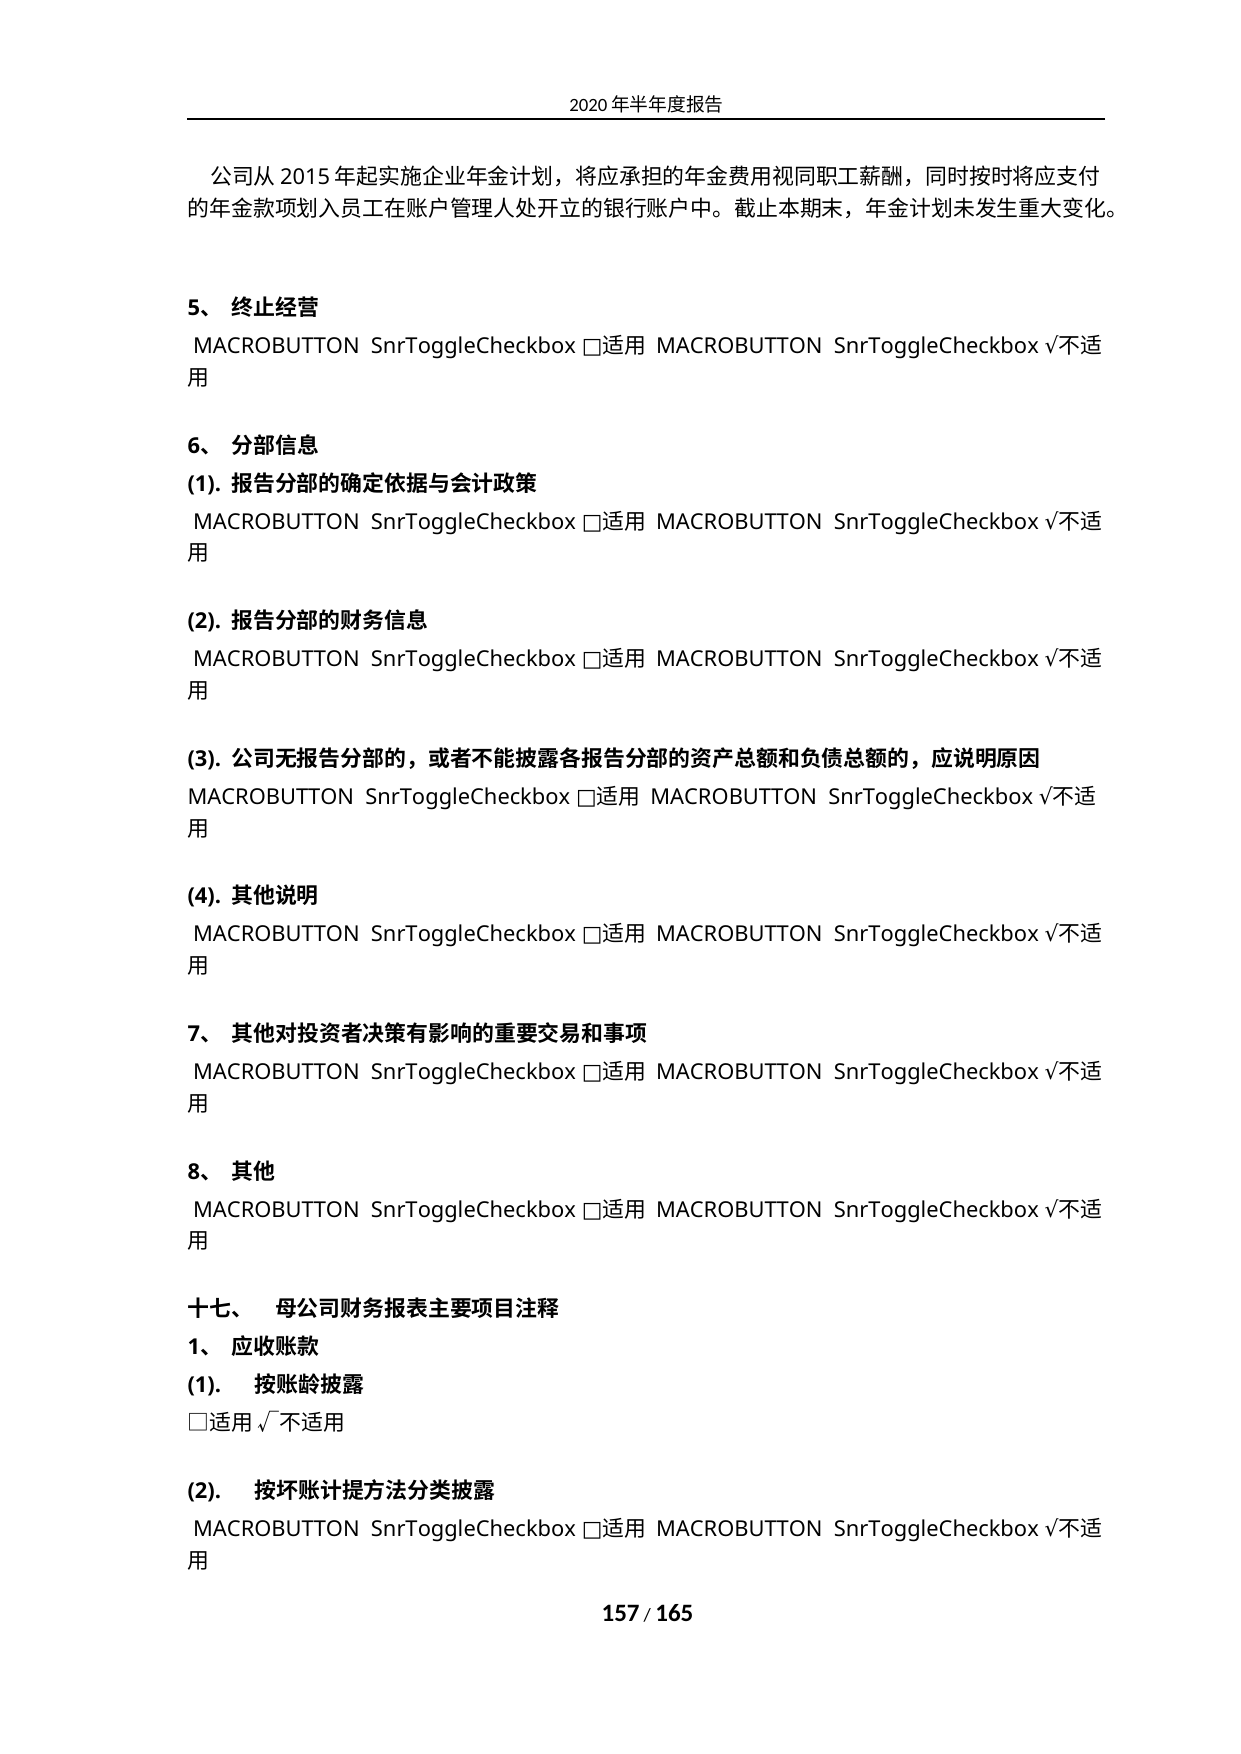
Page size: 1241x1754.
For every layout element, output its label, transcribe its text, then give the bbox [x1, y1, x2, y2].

subtitle 按坏账计提方法分类披露 [187, 1473, 1107, 1505]
subtitle 应收账款 [187, 1329, 1107, 1361]
subtitle 母公司财务报表主要项目注释 [187, 1291, 1107, 1323]
subtitle 分部信息 [187, 428, 1107, 459]
